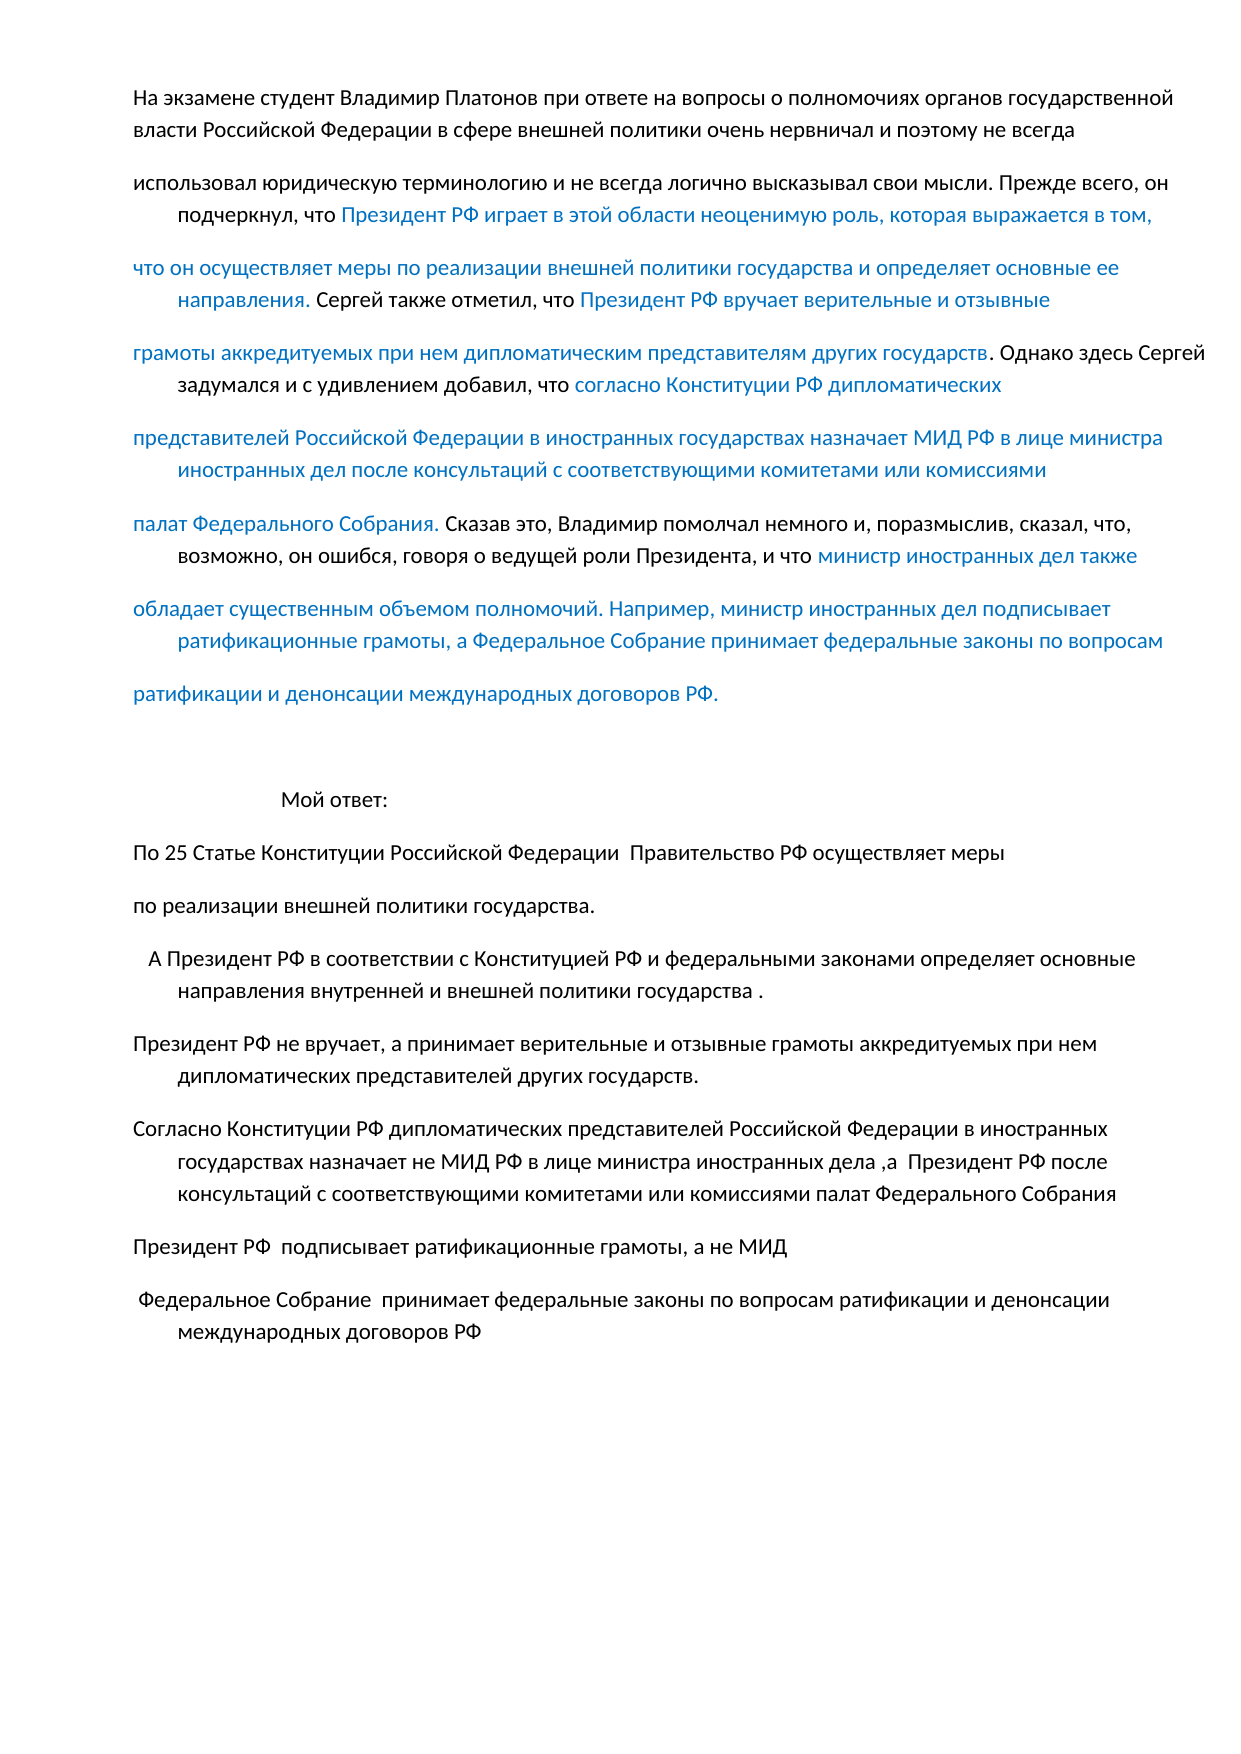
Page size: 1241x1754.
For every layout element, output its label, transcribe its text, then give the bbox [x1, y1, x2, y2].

text по реализации внешней политики государства. [133, 891, 1226, 919]
text грамоты аккредитуемых при нем дипломатическим представителям других государств. Однако здесь Сергей задумался и с удивлением добавил, что согласно Конституции РФ дипломатических [133, 338, 1226, 398]
text На экзамене студент Владимир Платонов при ответе на вопросы о полномочиях органов государственной власти Российской Федерации в сфере внешней политики очень нервничал и поэтому не всегда [133, 83, 1226, 143]
text А Президент РФ в соответствии с Конституцией РФ и федеральными законами определяет основные направления внутренней и внешней политики государства . [133, 944, 1226, 1004]
text использовал юридическую терминологию и не всегда логично высказывал свои мысли. Прежде всего, он подчеркнул, что Президент РФ играет в этой области неоценимую роль, которая выражается в том, [133, 168, 1226, 228]
text Федеральное Собрание принимает федеральные законы по вопросам ратификации и денонсации международных договоров РФ [133, 1285, 1226, 1345]
text представителей Российской Федерации в иностранных государствах назначает МИД РФ в лице министра иностранных дел после консультаций с соответствующими комитетами или комиссиями [133, 423, 1226, 484]
text Мой ответ: [281, 785, 1226, 813]
text что он осуществляет меры по реализации внешней политики государства и определяет основные ее направления. Сергей также отметил, что Президент РФ вручает верительные и отзывные [133, 253, 1226, 313]
text Президент РФ подписывает ратификационные грамоты, а не МИД [133, 1232, 1226, 1260]
text обладает существенным объемом полномочий. Например, министр иностранных дел подписывает ратификационные грамоты, а Федеральное Собрание принимает федеральные законы по вопросам [133, 594, 1226, 654]
text палат Федерального Собрания. Сказав это, Владимир помолчал немного и, поразмыслив, сказал, что, возможно, он ошибся, говоря о ведущей роли Президента, и что министр иностранных дел также [133, 509, 1226, 569]
text ратификации и денонсации международных договоров РФ. [133, 679, 1226, 707]
text Президент РФ не вручает, а принимает верительные и отзывные грамоты аккредитуемых при нем дипломатических представителей других государств. [133, 1029, 1226, 1089]
text По 25 Статье Конституции Российской Федерации Правительство РФ осуществляет меры [133, 838, 1226, 866]
text Согласно Конституции РФ дипломатических представителей Российской Федерации в иностранных государствах назначает не МИД РФ в лице министра иностранных дела ,а Президент РФ после консультаций с соответствующими комитетами или комиссиями палат Федерального Собрания [133, 1114, 1226, 1207]
